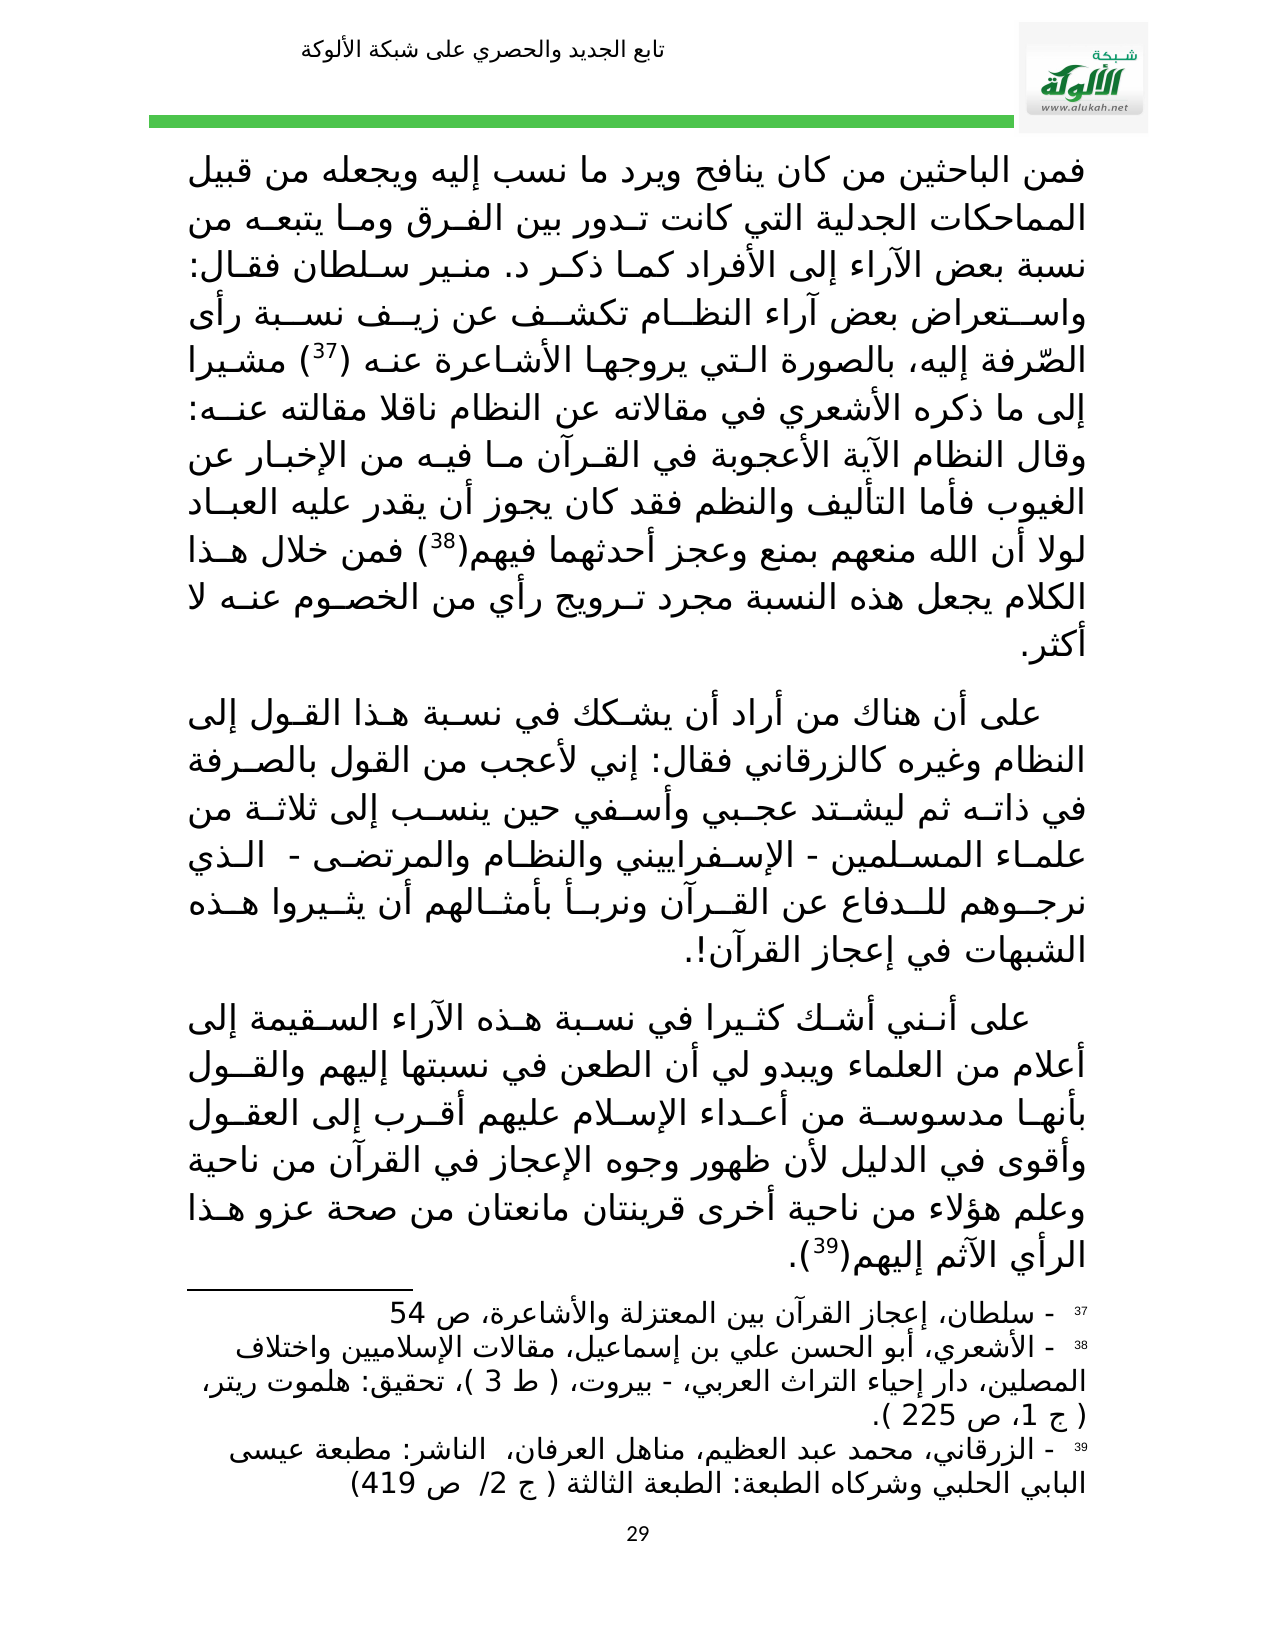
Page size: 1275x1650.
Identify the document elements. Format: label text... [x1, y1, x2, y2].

text على أنني أشك كثيرا في نسبة هذه الآراء السقيمة إلى أعلام من العلماء ويبدو لي أن الطعن في نسبتها إليهم والقول بأنها مدسوسة من أعداء الإسلام عليهم أقرب إلى العقول وأقوى في الدليل لأن ظهور وجوه الإعجاز في القرآن من ناحية وعلم هؤلاء من ناحية أخرى قرينتان مانعتان من صحة عزو هذا الرأي الآثم إليهم(). [187, 997, 1087, 1276]
text فمن الباحثين من كان ينافح ويرد ما نسب إليه ويجعله من قبيل المماحكات الجدلية التي كانت تدور بين الفرق وما يتبعه من نسبة بعض الآراء إلى الأفراد كما ذكر د. منير سلطان فقال: واستعراض بعض آراء النظام تكشف عن زيف نسبة رأى الصّرفة إليه، بالصورة التي يروجها الأشاعرة عنه () مشيرا إلى ما ذكره الأشعري في مقالاته عن النظام ناقلا مقالته عنه: وقال النظام الآية الأعجوبة في القرآن ما فيه من الإخبار عن الغيوب فأما التأليف والنظم فقد كان يجوز أن يقدر عليه العباد لولا أن الله منعهم بمنع وعجز أحدثهما فيهم() فمن خلال هذا الكلام يجعل هذه النسبة مجرد ترويج رأي من الخصوم عنه لا أكثر. [187, 150, 1087, 665]
text على أن هناك من أراد أن يشكك في نسبة هذا القول إلى النظام وغيره كالزرقاني فقال: إني لأعجب من القول بالصرفة في ذاته ثم ليشتد عجبي وأسفي حين ينسب إلى ثلاثة من علماء المسلمين - الإسفراييني والنظام والمرتضى - الذي نرجوهم للدفاع عن القرآن ونربأ بأمثالهم أن يثيروا هذه الشبهات في إعجاز القرآن!. [187, 692, 1087, 970]
